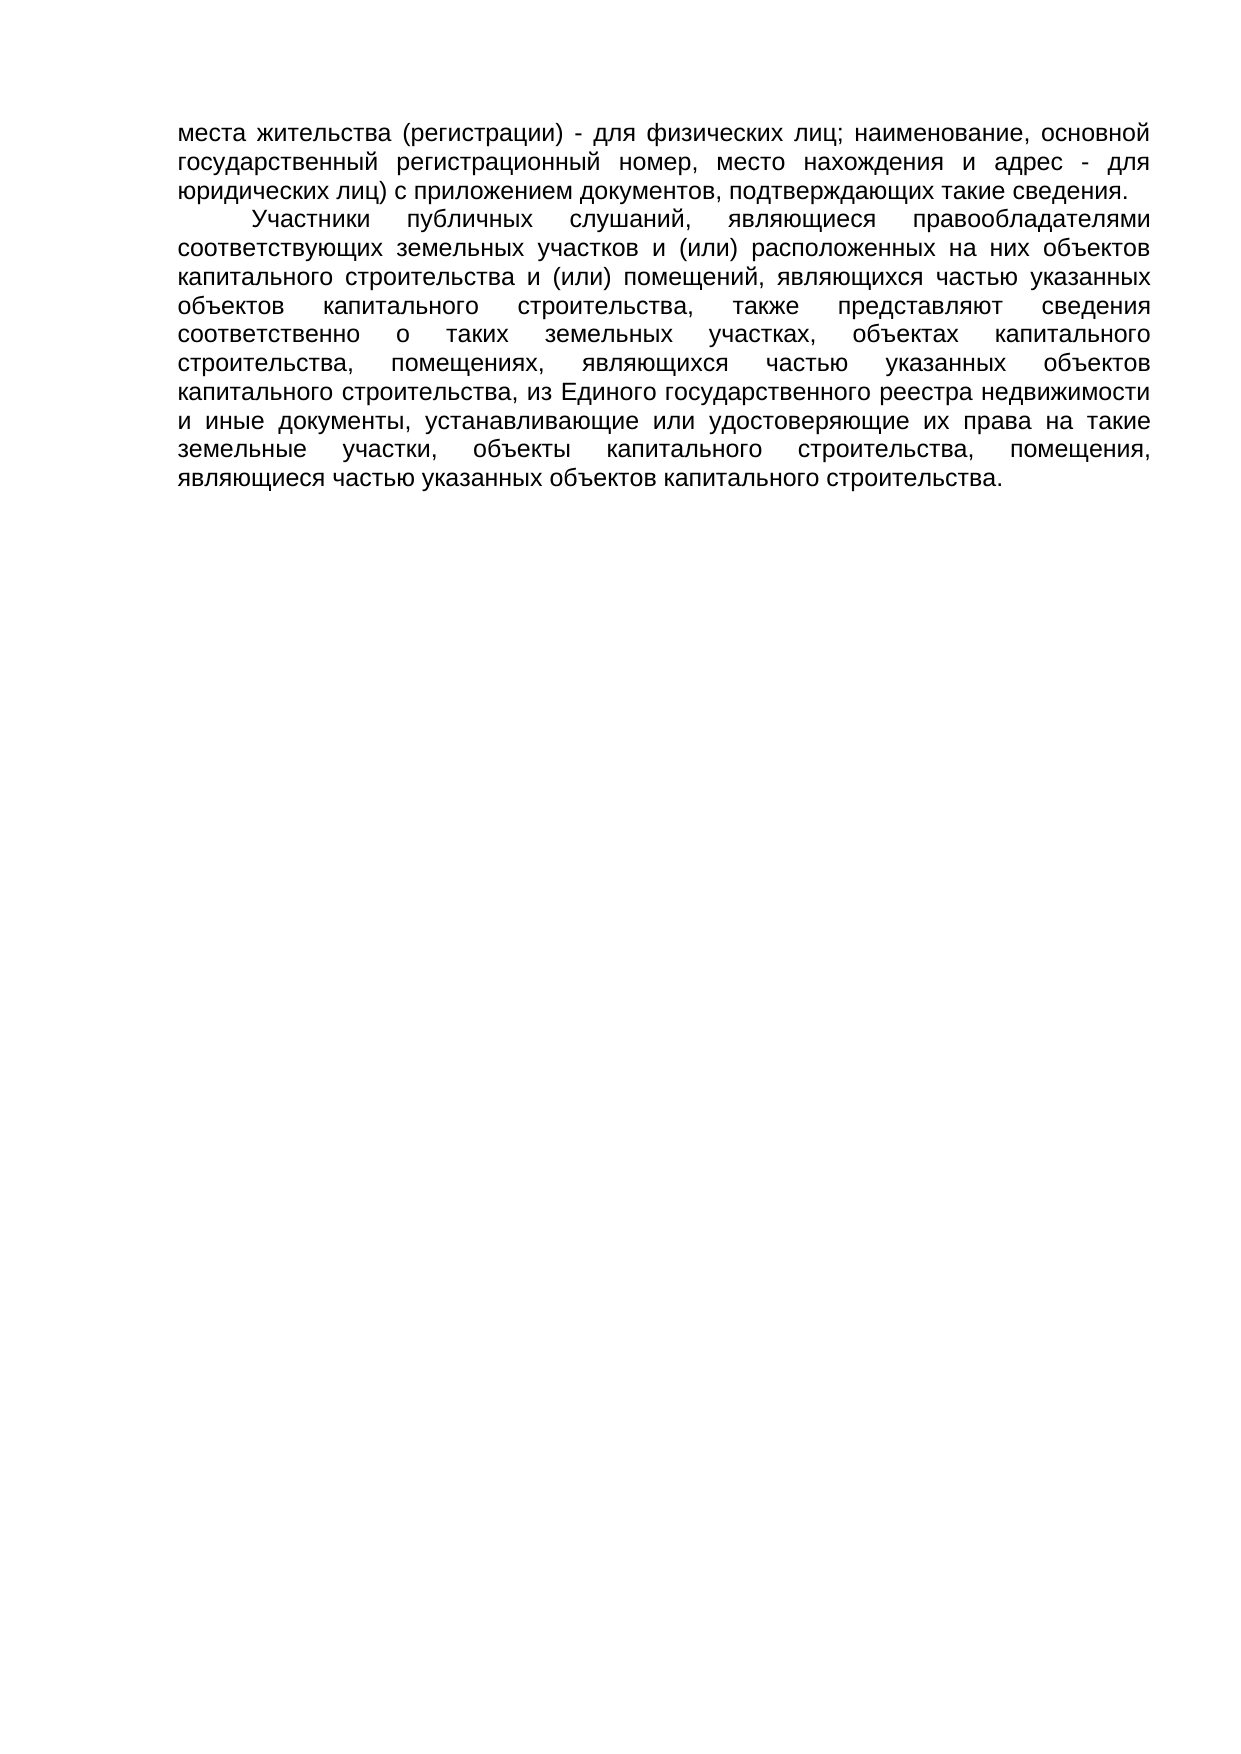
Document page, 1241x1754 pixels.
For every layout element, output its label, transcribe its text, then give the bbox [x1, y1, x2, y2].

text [177, 118, 1152, 204]
text Участники публичных слушаний, являющиеся правообладателями соответствующих земельных участков и (или) расположенных на них объектов капитального строительства и (или) помещений, являющихся частью указанных объектов капитального строительства, также представляют сведения соответственно о таких земельных участках, объектах капитального строительства, помещениях, являющихся частью указанных объектов капитального строительства, из Единого государственного реестра недвижимости и иные документы, устанавливающие или удостоверяющие их права на такие земельные участки, объекты капитального строительства, помещения, являющиеся частью указанных объектов капитального строительства. [177, 204, 1152, 492]
